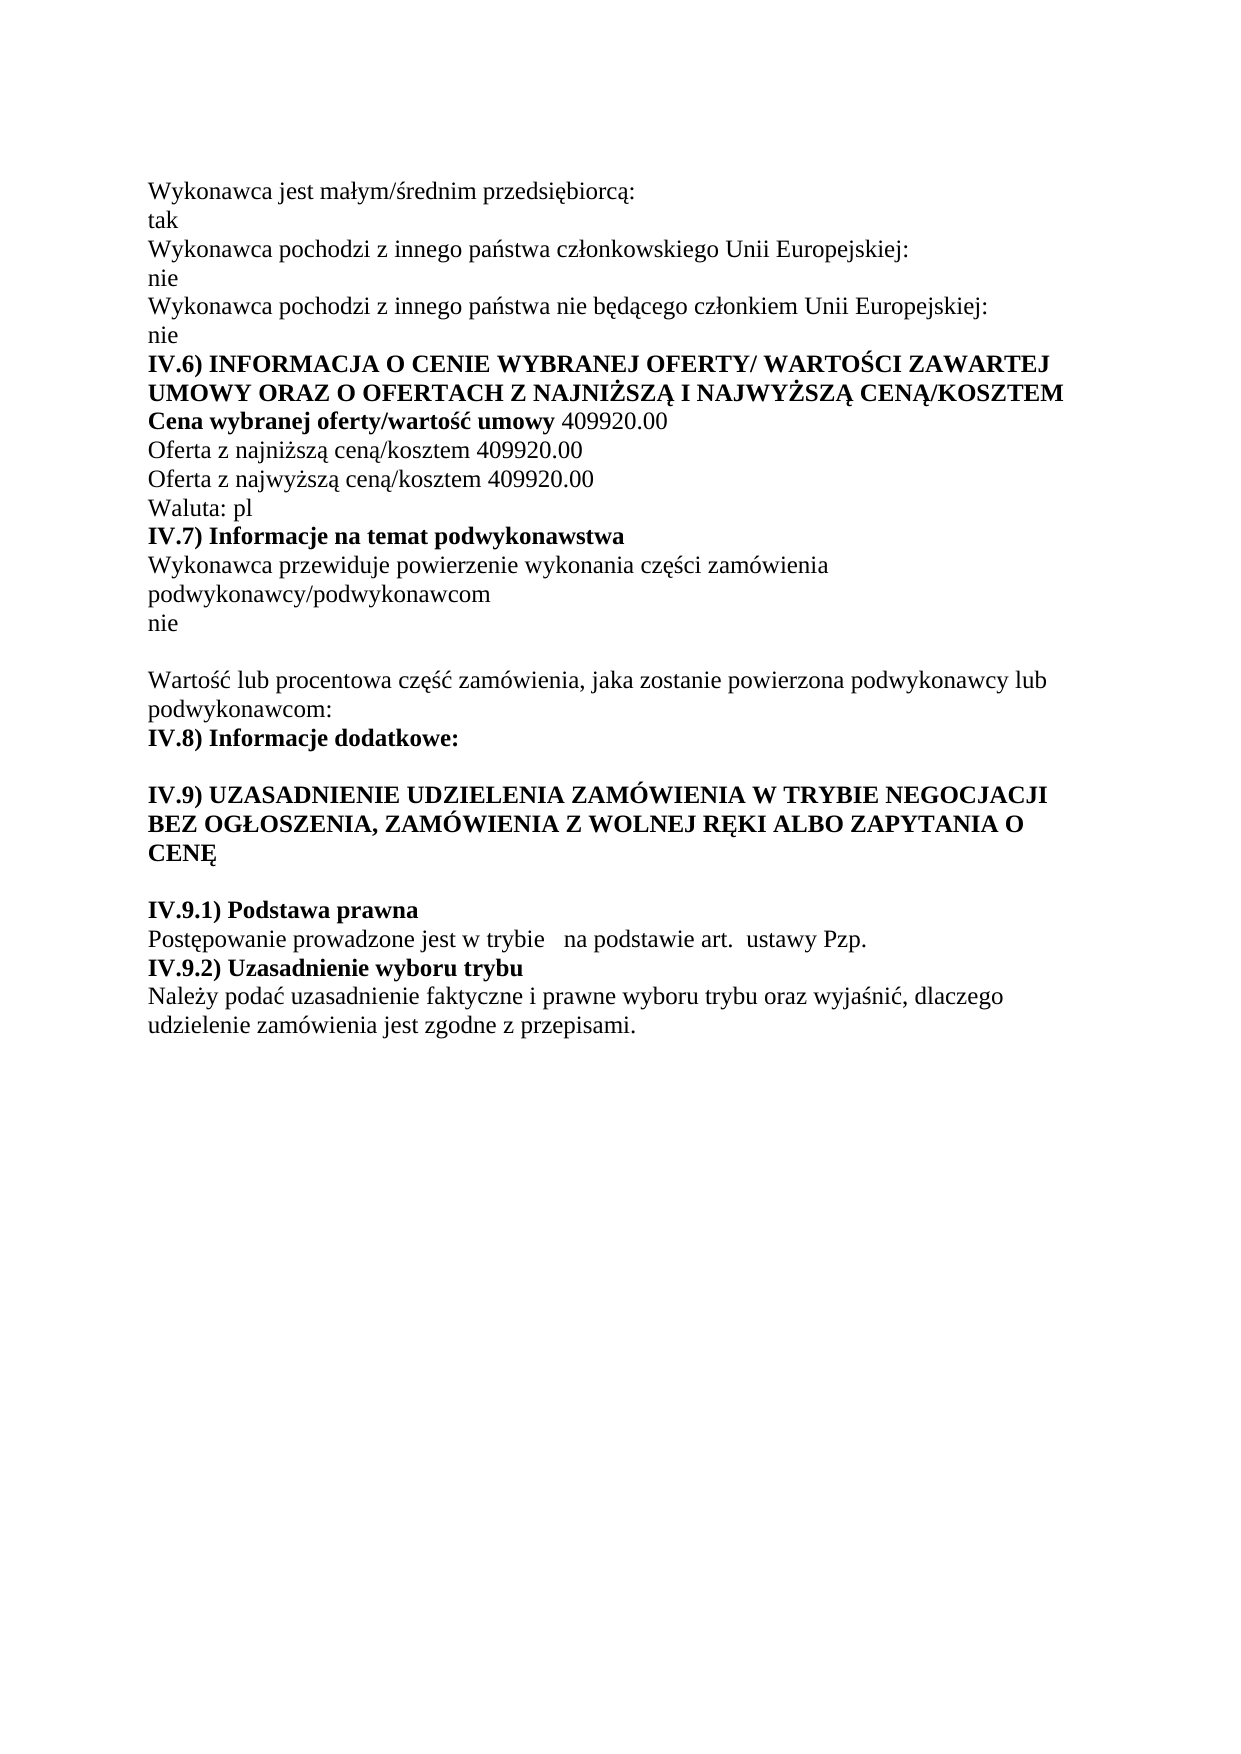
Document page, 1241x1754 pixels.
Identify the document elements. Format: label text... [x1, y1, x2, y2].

text IV.9) UZASADNIENIE UDZIELENIA ZAMÓWIENIA W TRYBIE NEGOCJACJI BEZ OGŁOSZENIA, ZAMÓWIENIA Z WOLNEJ RĘKI ALBO ZAPYTANIA O CENĘ [148, 780, 1093, 866]
text Postępowanie prowadzone jest w trybie na podstawie art. ustawy Pzp. [148, 924, 1093, 953]
text Należy podać uzasadnienie faktyczne i prawne wyboru trybu oraz wyjaśnić, dlaczego udzielenie zamówienia jest zgodne z przepisami. [148, 981, 1093, 1039]
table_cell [148, 148, 1093, 751]
text IV.9.2) Uzasadnienie wyboru trybu [148, 953, 1093, 981]
text IV.9.1) Podstawa prawna [148, 895, 1093, 924]
